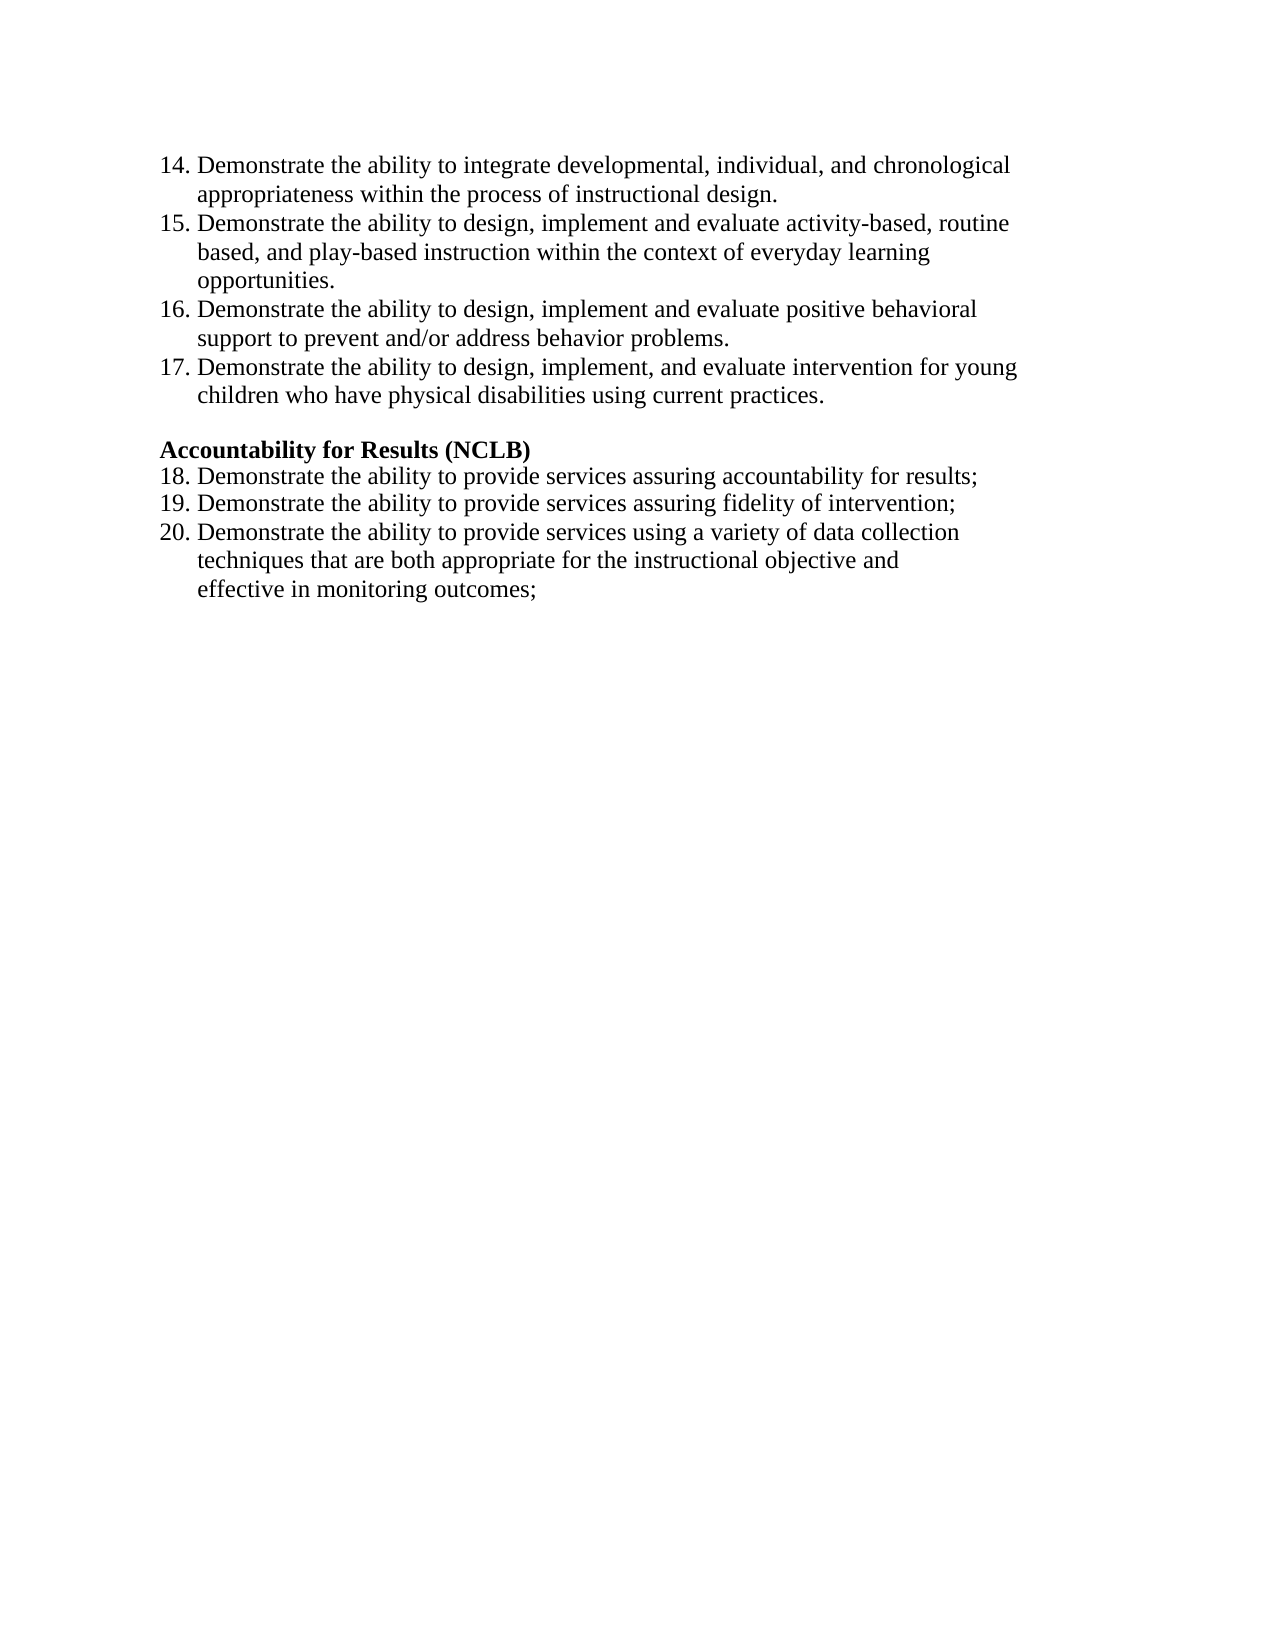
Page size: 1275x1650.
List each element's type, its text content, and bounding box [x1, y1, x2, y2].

text 14. Demonstrate the ability to integrate developmental, individual, and chronological appropriateness within the process of instructional design. [159, 150, 1125, 207]
text 20. Demonstrate the ability to provide services using a variety of data collection techniques that are both appropriate for the instructional objective and effective in monitoring outcomes; [159, 517, 971, 603]
subtitle Accountability for Results (NCLB) [159, 438, 1125, 463]
text 18. Demonstrate the ability to provide services assuring accountability for results; [159, 463, 1125, 490]
text 15. Demonstrate the ability to design, implement and evaluate activity-based, routine based, and play-based instruction within the context of everyday learning opportunities. [159, 208, 1015, 294]
text 17. Demonstrate the ability to design, implement, and evaluate intervention for young children who have physical disabilities using current practices. [159, 352, 1099, 409]
text 19. Demonstrate the ability to provide services assuring fidelity of intervention; [159, 490, 1125, 517]
text 16. Demonstrate the ability to design, implement and evaluate positive behavioral support to prevent and/or address behavior problems. [159, 294, 982, 352]
